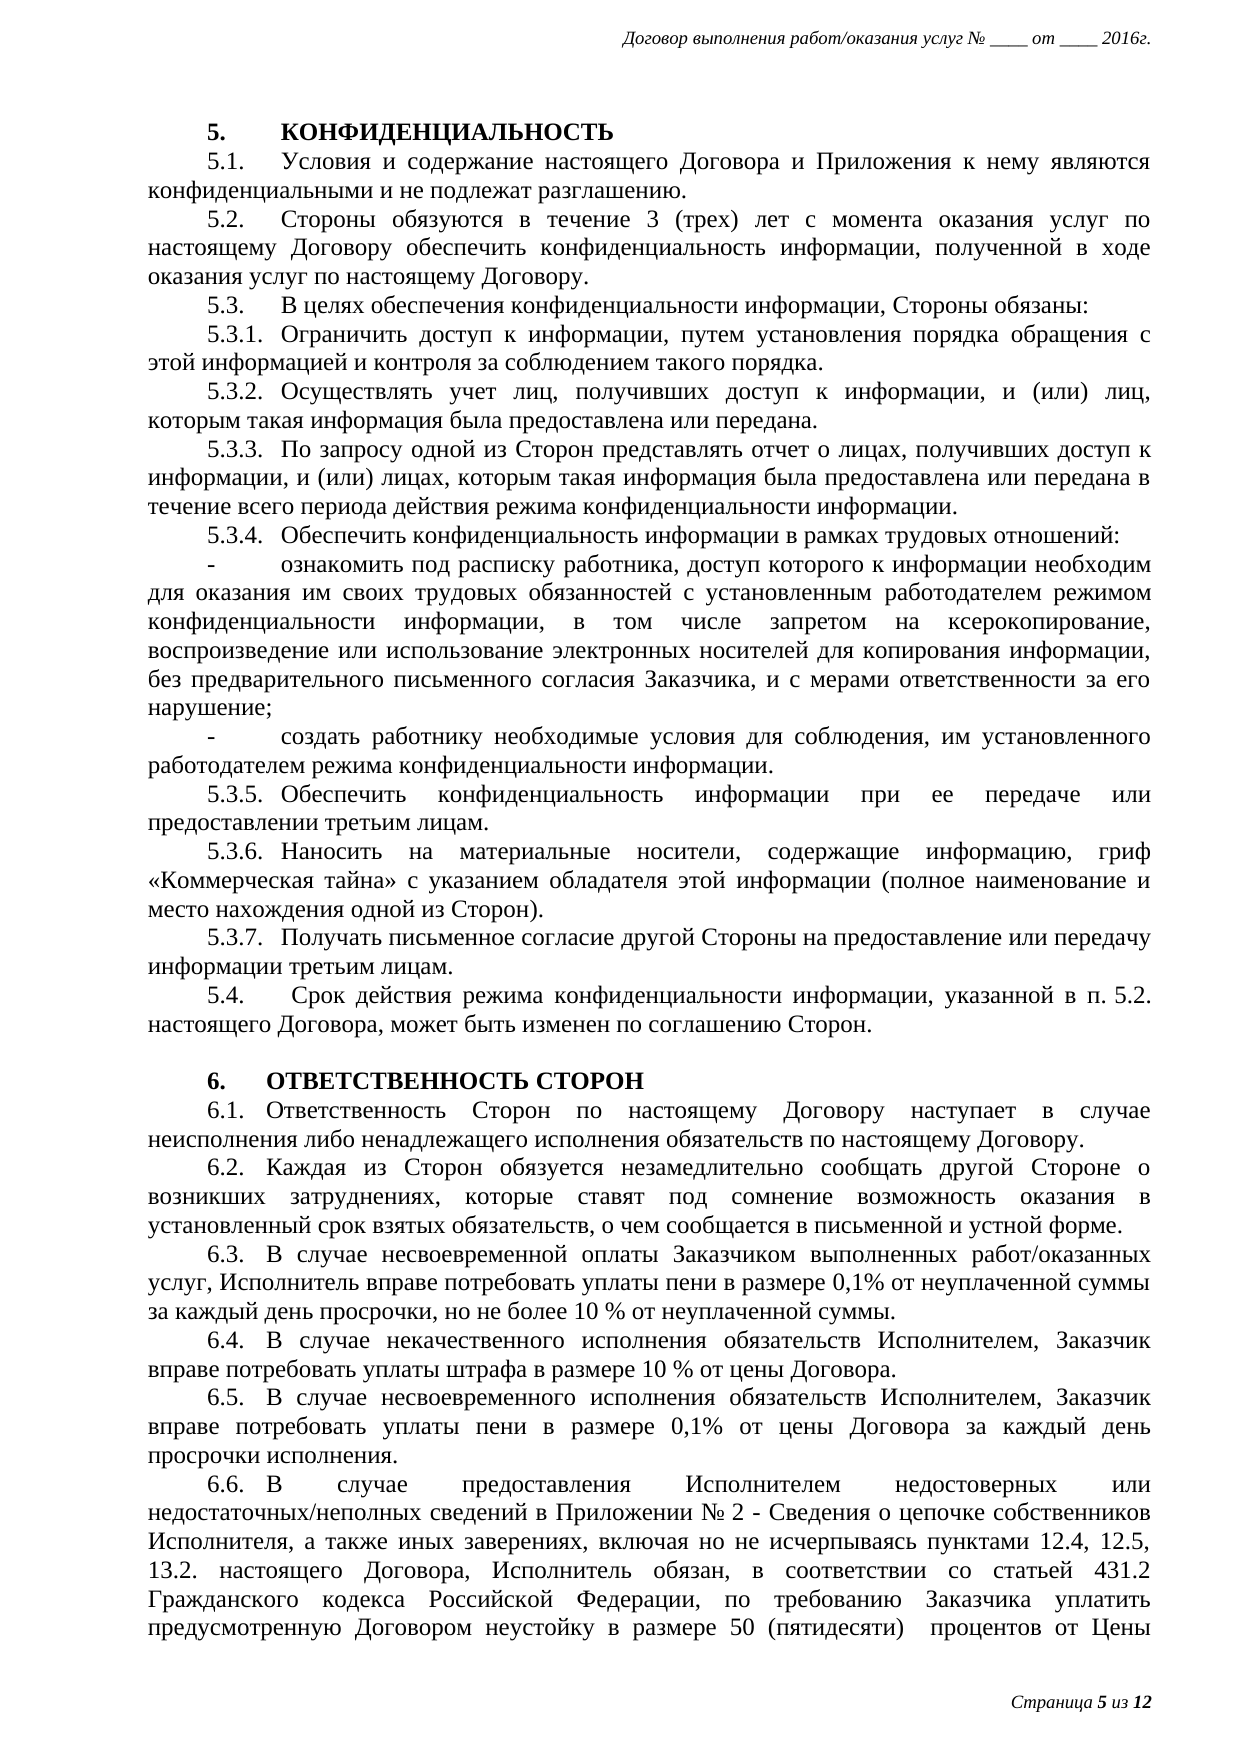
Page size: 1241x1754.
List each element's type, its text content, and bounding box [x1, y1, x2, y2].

list ОТВЕТСТВЕННОСТЬ СТОРОН [148, 1066, 1152, 1095]
list ознакомить под расписку работника, доступ которого к информации необходим для оказания им своих трудовых обязанностей с установленным работодателем режимом конфиденциальности информации, в том числе запретом на ксерокопирование, воспроизведение или использование электронных носителей для копирования информации, без предварительного письменного согласия Заказчика, и с мерами ответственности за его нарушение; [148, 549, 1152, 721]
list Стороны обязуются в течение 3 (трех) лет с момента оказания услуг по настоящему Договору обеспечить конфиденциальность информации, полученной в ходе оказания услуг по настоящему Договору. [148, 204, 1152, 290]
list Каждая из Сторон обязуется незамедлительно сообщать другой Стороне о возникших затруднениях, которые ставят под сомнение возможность оказания в установленный срок взятых обязательств, о чем сообщается в письменной и устной форме. [148, 1152, 1152, 1239]
list В случае несвоевременного исполнения обязательств Исполнителем, Заказчик вправе потребовать уплаты пени в размере 0,1% от цены Договора за каждый день просрочки исполнения. [148, 1382, 1152, 1469]
list КОНФИДЕНЦИАЛЬНОСТЬ [148, 117, 1152, 146]
list Срок действия режима конфиденциальности информации, указанной в п. 5.2. настоящего Договора, может быть изменен по соглашению Сторон. [148, 980, 1152, 1037]
list Ответственность Сторон по настоящему Договору наступает в случае неисполнения либо ненадлежащего исполнения обязательств по настоящему Договору. [148, 1095, 1152, 1152]
list Получать письменное согласие другой Стороны на предоставление или передачу информации третьим лицам. [148, 922, 1152, 980]
list Условия и содержание настоящего Договора и Приложения к нему являются конфиденциальными и не подлежат разглашению. [148, 146, 1152, 204]
list Наносить на материальные носители, содержащие информацию, гриф «Коммерческая тайна» с указанием обладателя этой информации (полное наименование и место нахождения одной из Сторон). [148, 836, 1152, 922]
list По запросу одной из Сторон представлять отчет о лицах, получивших доступ к информации, и (или) лицах, которым такая информация была предоставлена или передана в течение всего периода действия режима конфиденциальности информации. [148, 434, 1152, 520]
list Обеспечить конфиденциальность информации при ее передаче или предоставлении третьим лицам. [148, 779, 1152, 836]
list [148, 1469, 1152, 1641]
list создать работнику необходимые условия для соблюдения, им установленного работодателем режима конфиденциальности информации. [148, 721, 1152, 779]
list Обеспечить конфиденциальность информации в рамках трудовых отношений: [148, 520, 1152, 549]
list В случае некачественного исполнения обязательств Исполнителем, Заказчик вправе потребовать уплаты штрафа в размере 10 % от цены Договора. [148, 1325, 1152, 1382]
list Ограничить доступ к информации, путем установления порядка обращения с этой информацией и контроля за соблюдением такого порядка. [148, 319, 1152, 376]
list Осуществлять учет лиц, получивших доступ к информации, и (или) лиц, которым такая информация была предоставлена или передана. [148, 376, 1152, 434]
list В случае несвоевременной оплаты Заказчиком выполненных работ/оказанных услуг, Исполнитель вправе потребовать уплаты пени в размере 0,1% от неуплаченной суммы за каждый день просрочки, но не более 10 % от неуплаченной суммы. [148, 1239, 1152, 1325]
list В целях обеспечения конфиденциальности информации, Стороны обязаны: [148, 290, 1152, 319]
